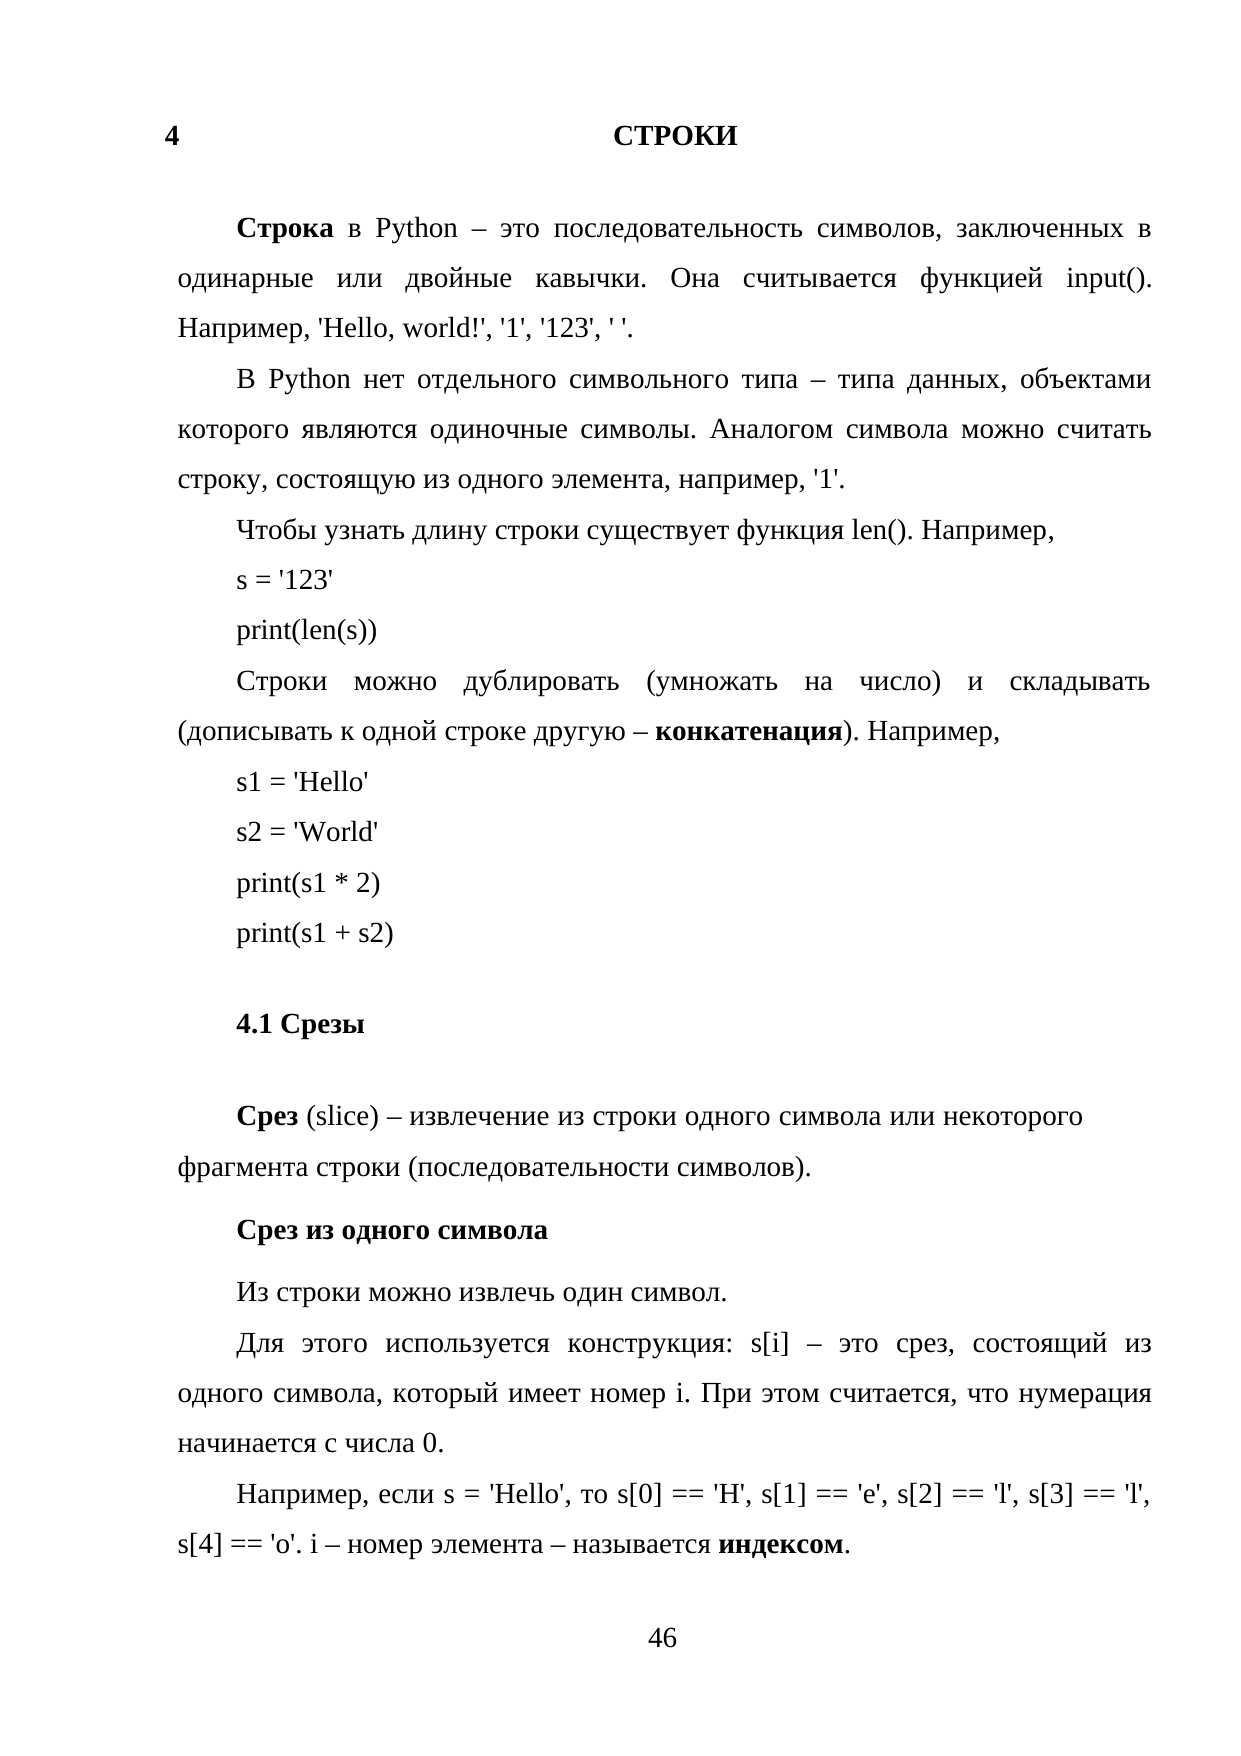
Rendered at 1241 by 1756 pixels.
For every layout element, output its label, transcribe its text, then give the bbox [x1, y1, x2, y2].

subtitle Срезы [236, 1007, 1165, 1040]
text Из строки можно извлечь один символ. [236, 1274, 1165, 1308]
text Чтобы узнать длину строки существует функция len(). Например, s = '123' [236, 512, 1057, 596]
text Срез (slice) – извлечение из строки одного символа или некоторого фрагмента строки (последовательности символов). [177, 1098, 1165, 1183]
text Например, если s = 'Hello', то s[0] == 'H', s[1] == 'e', s[2] == 'l', s[3] == 'l', s[4] == 'o'. i – номер элемента – называется индексом. [177, 1476, 1152, 1560]
text В Python нет отдельного символьного типа – типа данных, объектами которого являются одиночные символы. Аналогом символа можно считать строку, состоящую из одного элемента, например, '1'. [177, 361, 1152, 495]
subtitle Срез из одного символа [236, 1212, 1165, 1245]
text print(len(s)) [236, 613, 1165, 646]
text Строки можно дублировать (умножать на число) и складывать (дописывать к одной строке другую – конкатенация). Например, [177, 663, 1152, 747]
text s1 = 'Hello' s2 = 'World' print(s1 * 2) print(s1 + s2) [236, 764, 395, 948]
text Для этого используется конструкция: s[i] – это срез, состоящий из одного символа, который имеет номер i. При этом считается, что нумерация начинается с числа 0. [177, 1325, 1152, 1459]
subtitle СТРОКИ [164, 118, 1165, 151]
text Строка в Python – это последовательность символов, заключенных в одинарные или двойные кавычки. Она считывается функцией input(). Например, 'Hello, world!', '1', '123', ' '. [177, 210, 1152, 344]
